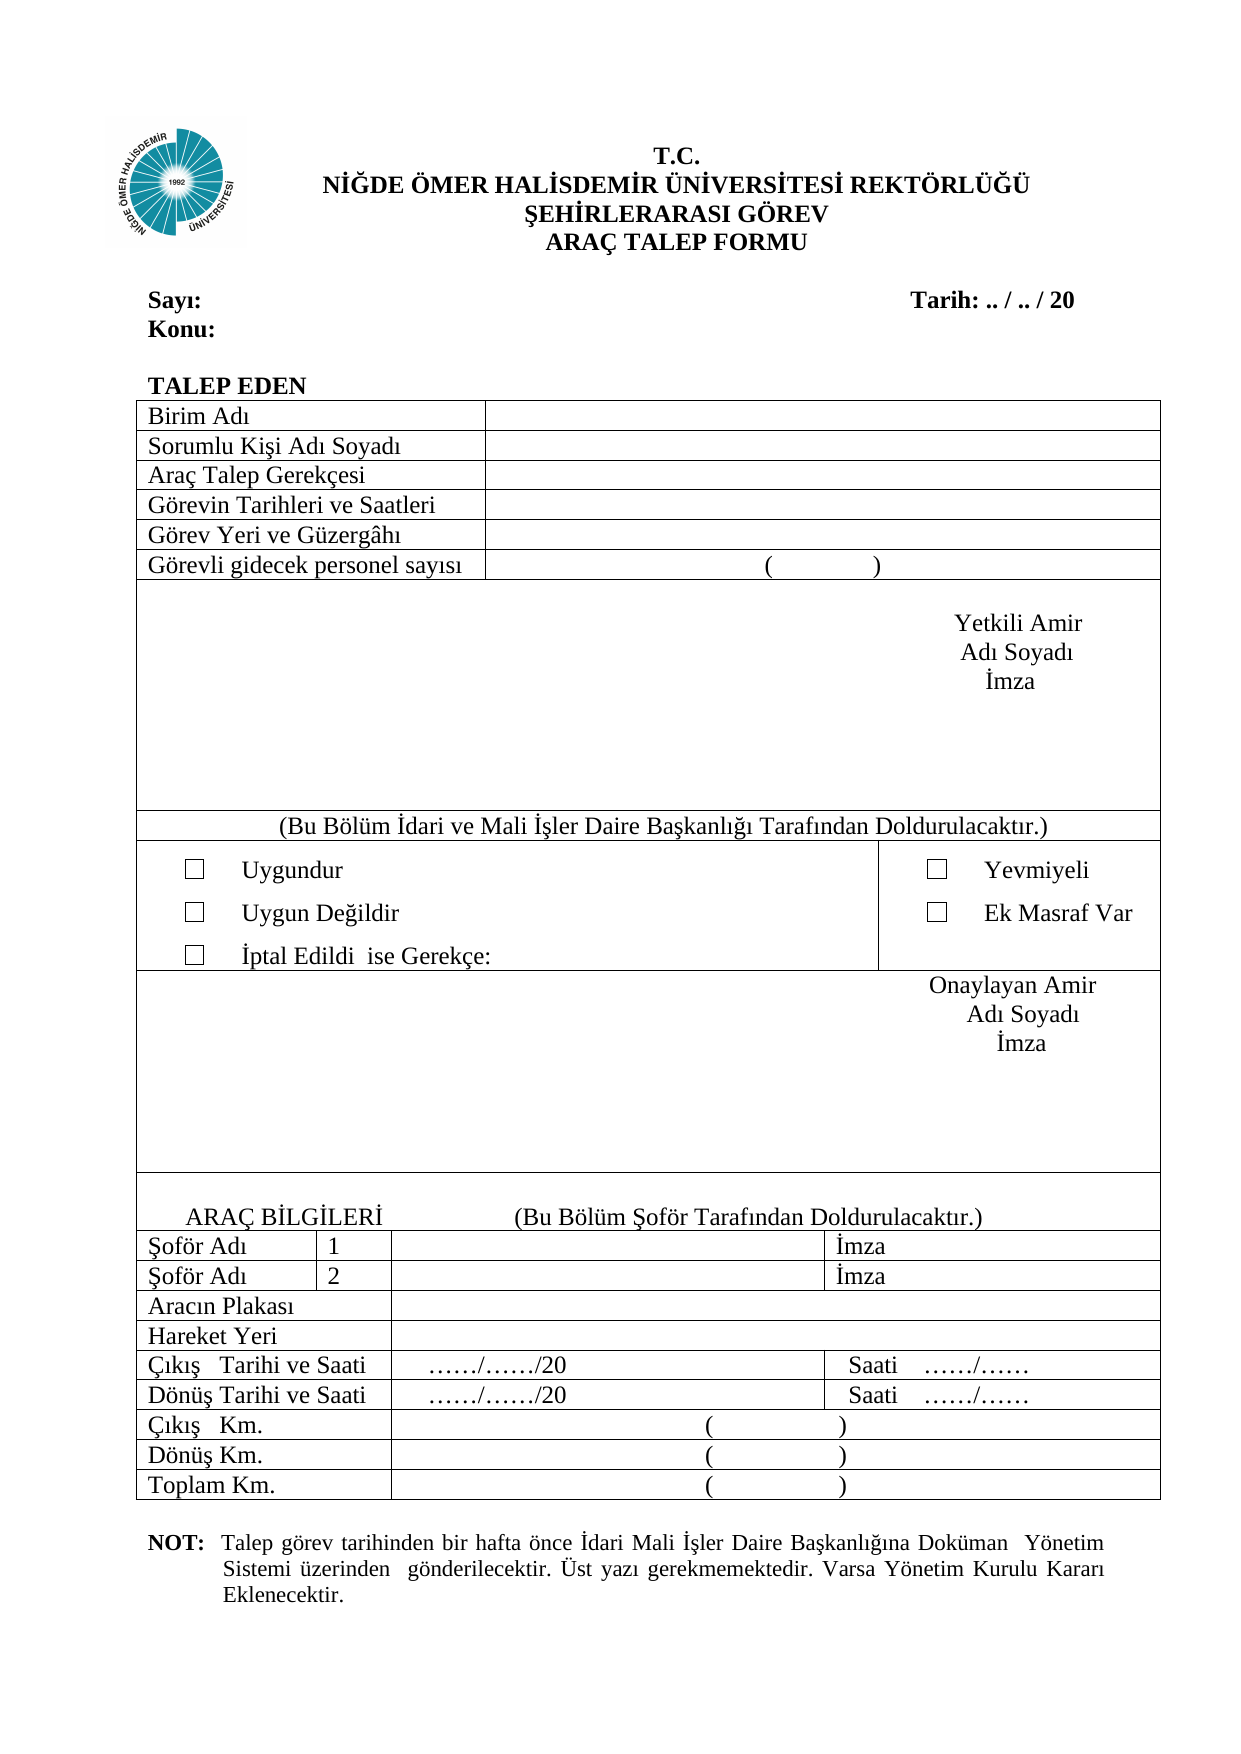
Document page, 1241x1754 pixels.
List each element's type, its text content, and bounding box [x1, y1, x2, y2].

table_cell Aracın Plakası [137, 1291, 391, 1320]
table_cell [486, 461, 1160, 489]
table_cell Saati ……/…… [825, 1351, 1160, 1379]
table_cell 1 [317, 1231, 391, 1260]
table_cell Saati ……/…… [825, 1380, 1160, 1409]
table_cell İmza [825, 1231, 1160, 1260]
table_cell ( ) [486, 550, 1160, 579]
table_cell Görev Yeri ve Güzergâhı [137, 520, 485, 549]
table_cell Onaylayan Amir Adı Soyadı İmza [137, 971, 1160, 1172]
table_cell [392, 1321, 1160, 1349]
table_cell ( ) [392, 1470, 1160, 1499]
table_cell Görevin Tarihleri ve Saatleri [137, 490, 485, 519]
table_cell [392, 1261, 824, 1290]
table_cell Toplam Km. [137, 1470, 391, 1499]
text TALEP EDEN [148, 371, 1106, 400]
table_cell Uygundur Uygun Değildir İptal Edildi ise Gerekçe: [137, 841, 878, 969]
table_cell Çıkış Tarihi ve Saati [137, 1351, 391, 1379]
table_cell Yevmiyeli Ek Masraf Var [879, 841, 1160, 969]
table_cell Görevli gidecek personel sayısı [137, 550, 485, 579]
table_cell [392, 1291, 1160, 1320]
table_cell ……/……/20 [392, 1351, 824, 1379]
table_cell Araç Talep Gerekçesi [137, 461, 485, 489]
text NİĞDE ÖMER HALİSDEMİR ÜNİVERSİTESİ REKTÖRLÜĞÜ [148, 170, 1106, 199]
table_cell ARAÇ BİLGİLERİ (Bu Bölüm Şoför Tarafından Doldurulacaktır.) [137, 1173, 1160, 1230]
table_cell (Bu Bölüm İdari ve Mali İşler Daire Başkanlığı Tarafından Doldurulacaktır.) [137, 811, 1160, 839]
text Sayı: Tarih: .. / .. / 20 [148, 285, 1106, 314]
text T.C. [148, 141, 1106, 170]
table_cell Yetkili Amir Adı Soyadı İmza [137, 580, 1160, 810]
table_cell ( ) [392, 1440, 1160, 1469]
table_cell Dönüş Km. [137, 1440, 391, 1469]
table_header [486, 401, 1160, 430]
table_header Birim Adı [137, 401, 485, 430]
table_cell Çıkış Km. [137, 1410, 391, 1439]
text Konu: [148, 314, 1106, 342]
table_cell 2 [317, 1261, 391, 1290]
table_cell Şoför Adı [137, 1261, 316, 1290]
table_cell ( ) [392, 1410, 1160, 1439]
table_cell [392, 1231, 824, 1260]
text ŞEHİRLERARASI GÖREV [148, 199, 1106, 227]
table_cell Dönüş Tarihi ve Saati [137, 1380, 391, 1409]
table_cell ……/……/20 [392, 1380, 824, 1409]
table_cell Şoför Adı [137, 1231, 316, 1260]
table_cell [486, 520, 1160, 549]
table_cell Sorumlu Kişi Adı Soyadı [137, 431, 485, 459]
text NOT: Talep görev tarihinden bir hafta önce İdari Mali İşler Daire Başkanlığına Doküman Yönetim Sistemi üzerinden gönderilecektir. Üst yazı gerekmemektedir. Varsa Yönetim Kurulu Kararı Eklenecektir. [148, 1529, 1106, 1608]
table_cell İmza [825, 1261, 1160, 1290]
text ARAÇ TALEP FORMU [148, 227, 1106, 256]
table_cell [486, 431, 1160, 459]
table_cell [486, 490, 1160, 519]
table_cell Hareket Yeri [137, 1321, 391, 1349]
picture [105, 116, 247, 248]
